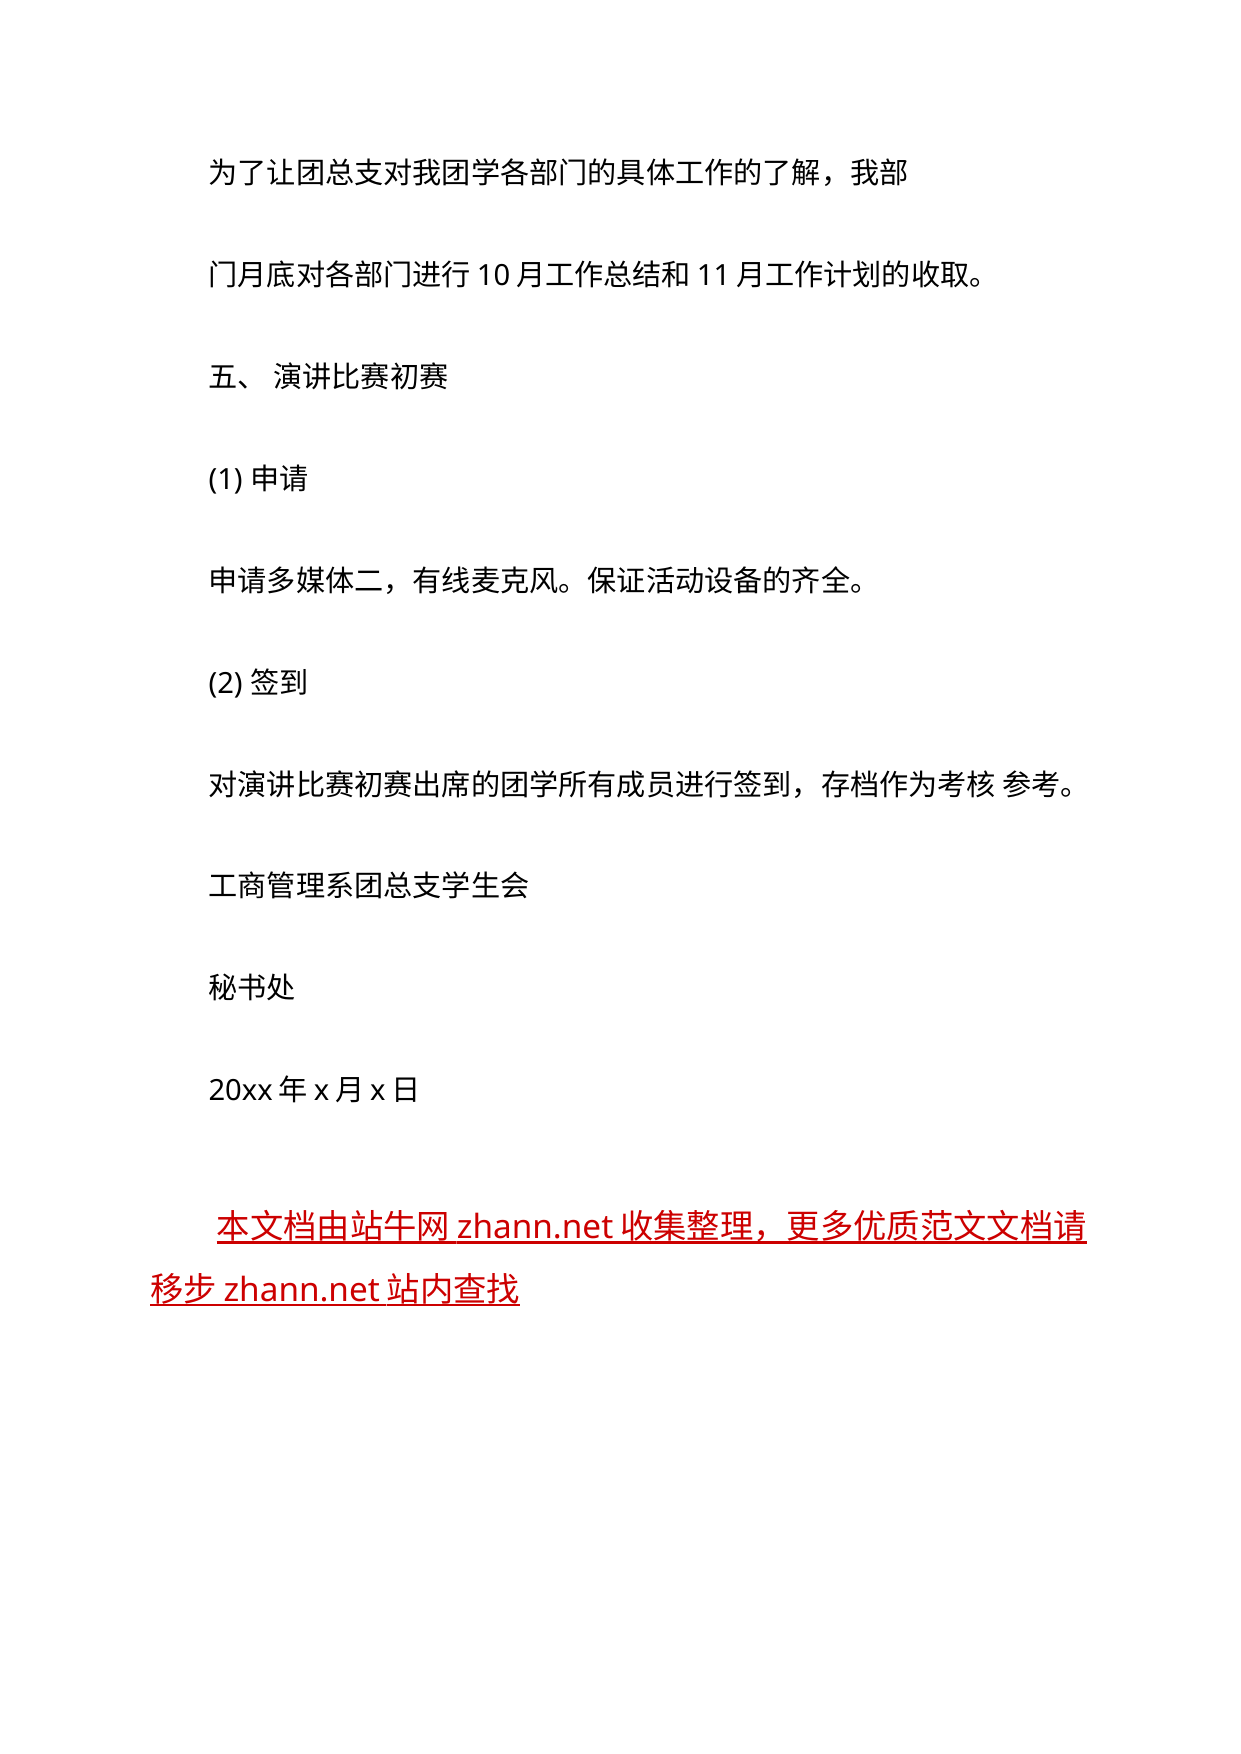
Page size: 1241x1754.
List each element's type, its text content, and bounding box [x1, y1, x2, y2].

text 为了让团总支对我团学各部门的具体工作的了解，我部 [150, 150, 1090, 192]
text 秘书处 [150, 965, 1090, 1007]
text 本文档由站牛网zhann.net收集整理，更多优质范文文档请移步zhann.net站内查找 [150, 1200, 1090, 1311]
text 对演讲比赛初赛出席的团学所有成员进行签到，存档作为考核 参考。 [150, 761, 1090, 803]
text 门月底对各部门进行10月工作总结和11月工作计划的收取。 [150, 252, 1090, 294]
text 20xx年x月x日 [150, 1067, 1090, 1109]
text 申请多媒体二，有线麦克风。保证活动设备的齐全。 [150, 557, 1090, 600]
text (2) 签到 [150, 659, 1090, 702]
text 工商管理系团总支学生会 [150, 863, 1090, 905]
text (1) 申请 [150, 456, 1090, 498]
text 五、 演讲比赛初赛 [150, 354, 1090, 396]
